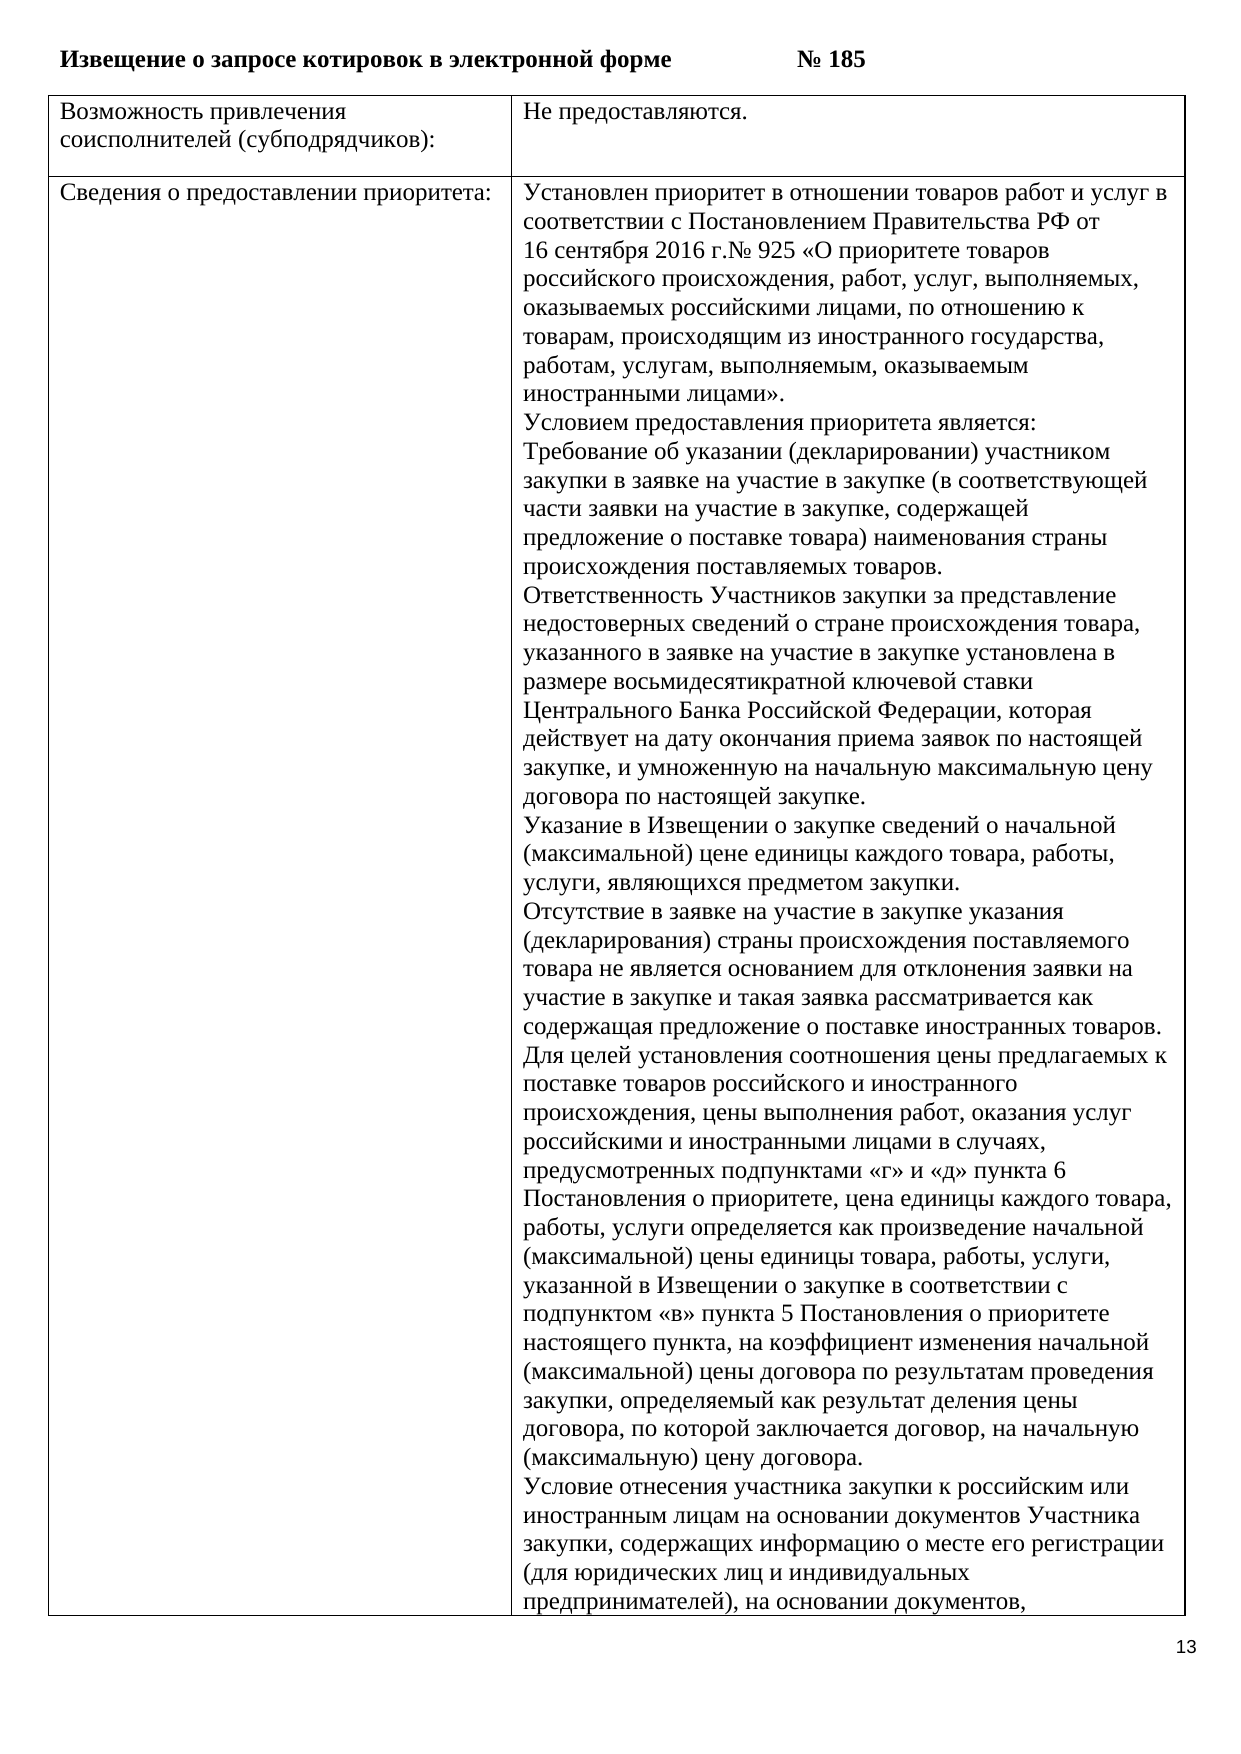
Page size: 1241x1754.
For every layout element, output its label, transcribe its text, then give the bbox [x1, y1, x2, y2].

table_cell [512, 177, 1184, 1615]
table_cell Не предоставляются. [512, 96, 1184, 176]
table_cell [49, 177, 511, 1615]
table_cell Возможность привлечения соисполнителей (субподрядчиков): [49, 96, 511, 176]
